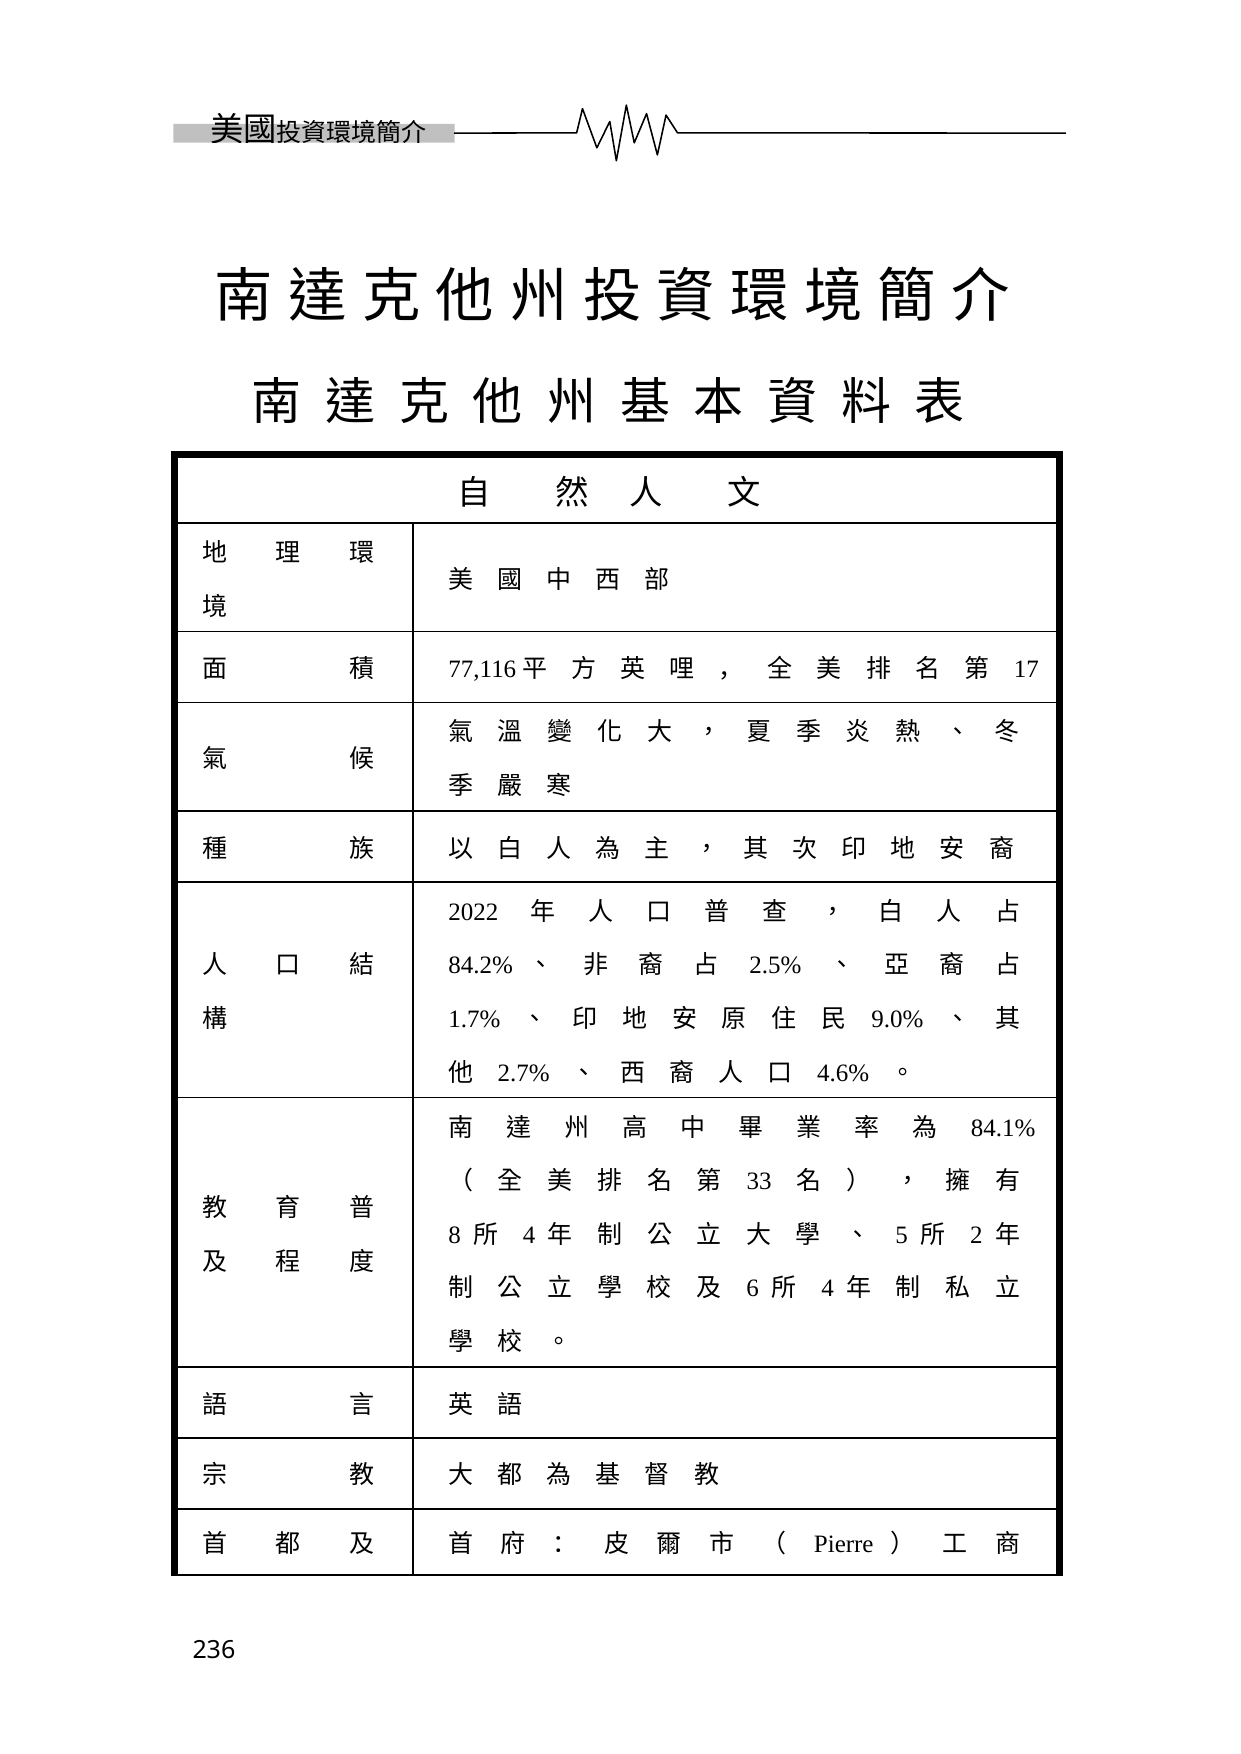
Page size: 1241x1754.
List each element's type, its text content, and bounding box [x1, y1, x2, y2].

table_cell 面積 [178, 632, 412, 702]
table_cell 語言 [178, 1368, 412, 1437]
table_cell 宗教 [178, 1439, 412, 1508]
table_cell 2022年人口普查，白人占84.2%、非裔占2.5%、亞裔占1.7%、印地安原住民9.0%、其他2.7%、西裔人口4.6%。 [414, 883, 1056, 1097]
text 南達克他州基本資料表 [178, 344, 1063, 451]
table_cell 氣溫變化大，夏季炎熱、冬季嚴寒 [414, 703, 1056, 810]
table_cell 美國中西部 [414, 524, 1056, 631]
text 南達克他州投資環境簡介 [178, 237, 1063, 344]
table_cell 人口結構 [178, 883, 412, 1097]
table_cell 以白人為主，其次印地安裔 [414, 812, 1056, 881]
table_cell 英語 [414, 1368, 1056, 1437]
table_cell 氣候 [178, 703, 412, 810]
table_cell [414, 1510, 1056, 1574]
table_cell 大都為基督教 [414, 1439, 1056, 1508]
table_cell 首都及重要城市 [178, 1510, 412, 1574]
table_cell 種族 [178, 812, 412, 881]
table_cell 教育普及程度 [178, 1098, 412, 1366]
table_cell 77,116平方英哩，全美排名第17 [414, 632, 1056, 702]
table_cell 南達州高中畢業率為84.1%（全美排名第33名），擁有8所4年制公立大學、5所2年制公立學校及6所4年制私立學校。 [414, 1098, 1056, 1366]
table_header 自 然 人 文 [178, 458, 1056, 522]
table_cell 地理環境 [178, 524, 412, 631]
